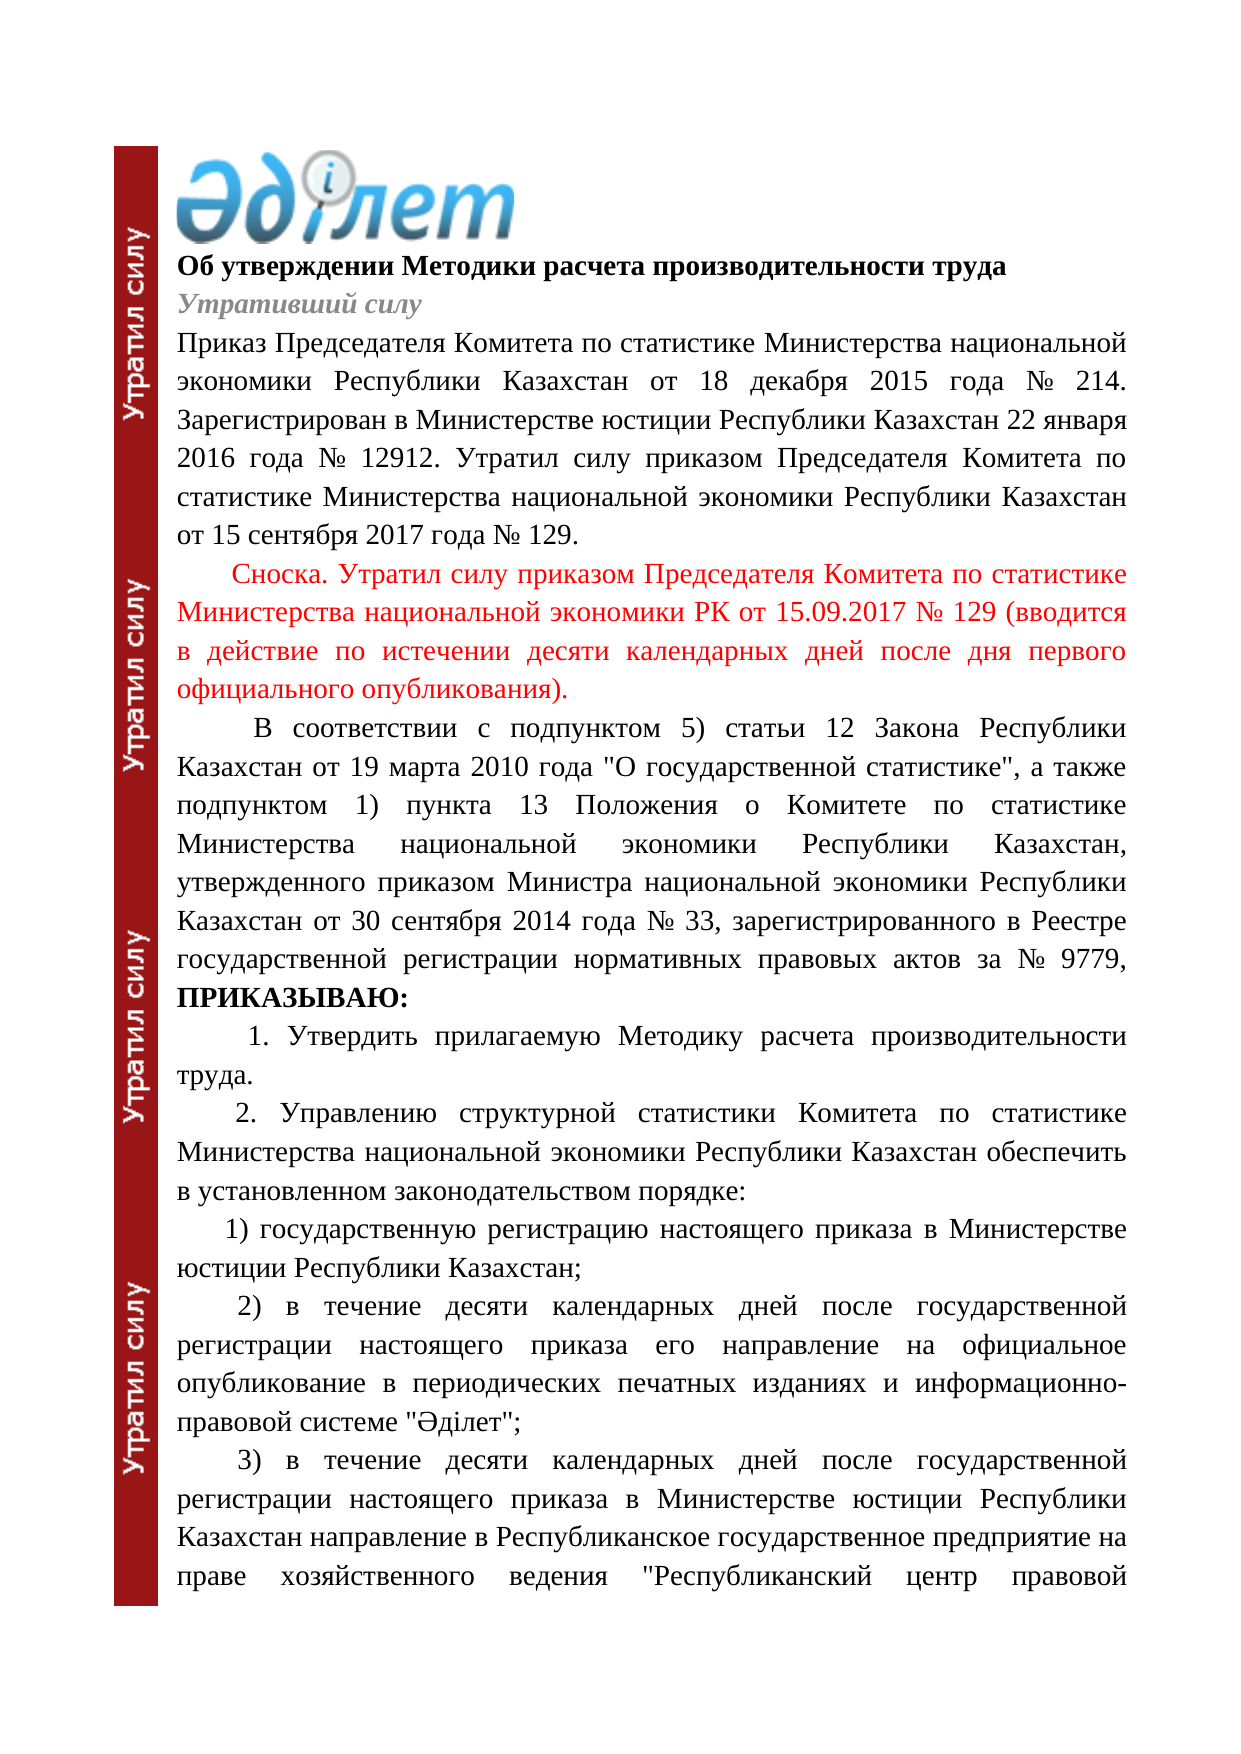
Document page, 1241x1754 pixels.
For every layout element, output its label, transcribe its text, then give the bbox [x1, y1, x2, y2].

text В соответствии с подпунктом 5) статьи 12 Закона Республики Казахстан от 19 марта 2010 года "О государственной статистике", а также подпунктом 1) пункта 13 Положения о Комитете по статистике Министерства национальной экономики Республики Казахстан, утвержденного приказом Министра национальной экономики Республики Казахстан от 30 сентября 2014 года № 33, зарегистрированного в Реестре государственной регистрации нормативных правовых актов за № 9779, ПРИКАЗЫВАЮ: [112, 710, 1128, 1013]
text Об утверждении Методики расчета производительности труда [112, 248, 1128, 281]
picture [114, 1592, 158, 1606]
text Утративший силу [112, 286, 1128, 320]
picture [114, 320, 158, 325]
text 1) государственную регистрацию настоящего приказа в Министерстве юстиции Республики Казахстан; [112, 1211, 1128, 1283]
picture [114, 281, 158, 286]
picture [114, 1206, 158, 1211]
picture [114, 1283, 158, 1288]
text Приказ Председателя Комитета по статистике Министерства национальной экономики Республики Казахстан от 18 декабря 2015 года № 214. Зарегистрирован в Министерстве юстиции Республики Казахстан 22 января 2016 года № 12912. Утратил силу приказом Председателя Комитета по статистике Министерства национальной экономики Республики Казахстан от 15 сентября 2017 года № 129. [112, 325, 1128, 551]
picture [114, 705, 158, 710]
text 1. Утвердить прилагаемую Методику расчета производительности труда. [112, 1018, 1128, 1091]
picture [114, 1437, 158, 1442]
text Сноска. Утратил силу приказом Председателя Комитета по статистике Министерства национальной экономики РК от 15.09.2017 № 129 (вводится в действие по истечении десяти календарных дней после дня первого официального опубликования). [112, 556, 1128, 705]
text 2. Управлению структурной статистики Комитета по статистике Министерства национальной экономики Республики Казахстан обеспечить в установленном законодательством порядке: [112, 1096, 1128, 1206]
picture [176, 150, 515, 244]
text 2) в течение десяти календарных дней после государственной регистрации настоящего приказа его направление на официальное опубликование в периодических печатных изданиях и информационно-правовой системе "Әділет"; [112, 1288, 1128, 1437]
picture [114, 1091, 158, 1096]
picture [114, 146, 158, 248]
picture [114, 1013, 158, 1018]
picture [114, 551, 158, 556]
